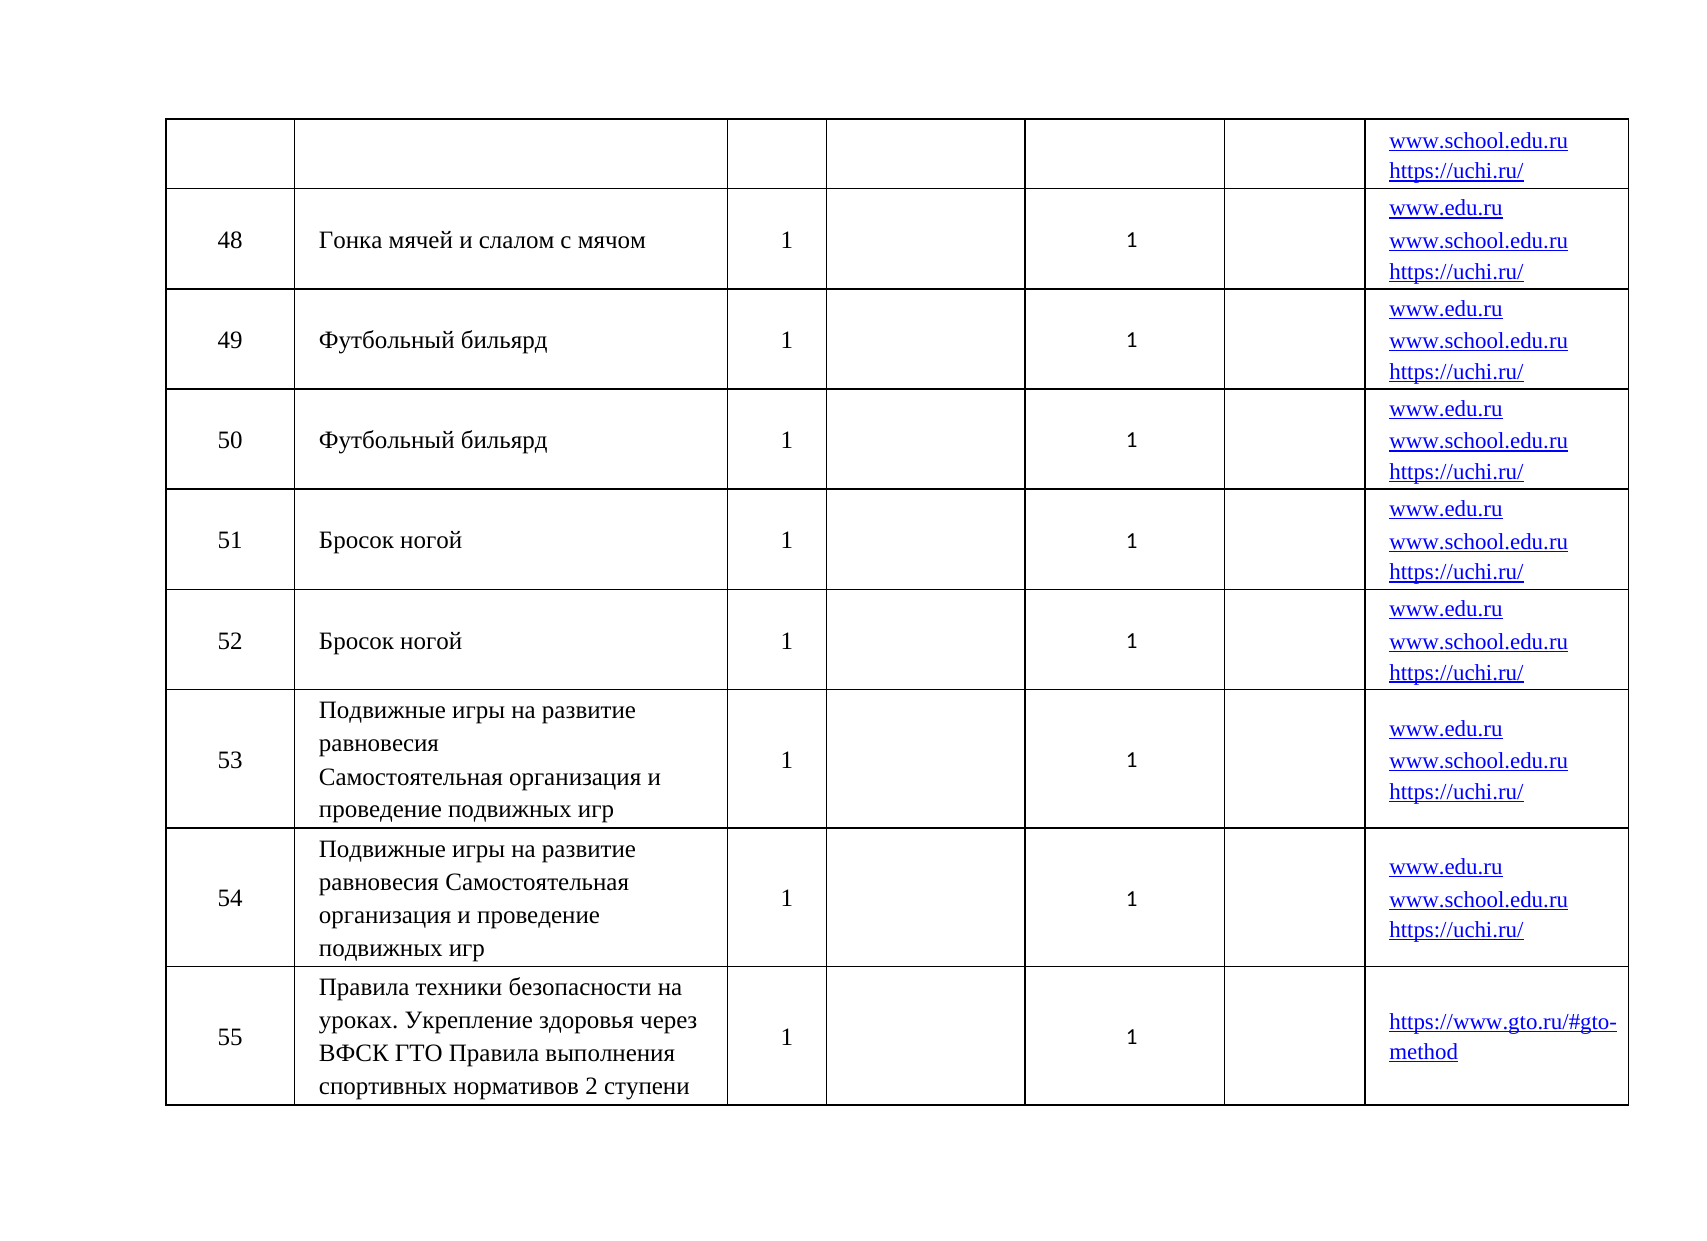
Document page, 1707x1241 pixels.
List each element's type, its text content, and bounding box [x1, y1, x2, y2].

table_cell 1 [1026, 390, 1224, 488]
table_cell 48 [167, 189, 294, 288]
table_cell www.edu.ru www.school.edu.ru https://uchi.ru/ [1366, 390, 1628, 488]
table_cell [1225, 390, 1364, 488]
table_cell 1 [728, 690, 826, 827]
table_cell [827, 120, 1024, 188]
table_cell [1225, 120, 1364, 188]
table_cell 1 [1026, 120, 1224, 188]
table_cell [1225, 189, 1364, 288]
table_cell www.edu.ru www.school.edu.ru https://uchi.ru/ [1366, 690, 1628, 827]
table_cell [827, 829, 1024, 966]
table_cell Футбольный бильярд [295, 290, 727, 388]
table_cell [827, 490, 1024, 588]
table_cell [1366, 967, 1628, 1104]
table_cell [295, 120, 727, 188]
table_cell Подвижные игры на развитие равновесия Самостоятельная организация и проведение подвижных игр [295, 829, 727, 966]
table_cell www.edu.ru www.school.edu.ru https://uchi.ru/ [1366, 590, 1628, 689]
table_cell [1225, 490, 1364, 588]
table_cell Гонка мячей и слалом с мячом [295, 189, 727, 288]
table_cell 1 [1026, 189, 1224, 288]
table_cell 1 [728, 967, 826, 1104]
table_cell 53 [167, 690, 294, 827]
table_cell [827, 390, 1024, 488]
table_cell 1 [1026, 967, 1224, 1104]
table_cell 1 [1026, 590, 1224, 689]
table_cell 1 [1026, 690, 1224, 827]
table_cell [827, 189, 1024, 288]
table_cell 1 [728, 390, 826, 488]
table_cell www.edu.ru www.school.edu.ru https://uchi.ru/ [1366, 829, 1628, 966]
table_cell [1366, 120, 1628, 188]
table_cell 51 [167, 490, 294, 588]
table_cell [1225, 967, 1364, 1104]
table_cell 1 [728, 120, 826, 188]
table_cell 55 [167, 967, 294, 1104]
table_cell 1 [1026, 829, 1224, 966]
table_cell [827, 690, 1024, 827]
table_cell 1 [728, 590, 826, 689]
table_cell [827, 967, 1024, 1104]
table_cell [1366, 189, 1628, 288]
table_cell 50 [167, 390, 294, 488]
table_cell 1 [728, 490, 826, 588]
table_cell Подвижные игры на развитие равновесия Самостоятельная организация и проведение подвижных игр [295, 690, 727, 827]
table_cell 1 [728, 829, 826, 966]
table_cell Бросок ногой [295, 490, 727, 588]
table_cell 1 [1026, 490, 1224, 588]
table_cell [827, 590, 1024, 689]
table_cell 1 [728, 189, 826, 288]
table_cell www.edu.ru www.school.edu.ru https://uchi.ru/ [1366, 290, 1628, 388]
table_cell www.edu.ru www.school.edu.ru https://uchi.ru/ [1366, 490, 1628, 588]
table_cell [1225, 690, 1364, 827]
table_cell 47 [167, 120, 294, 188]
table_cell Бросок ногой [295, 590, 727, 689]
table_cell 49 [167, 290, 294, 388]
table_cell 54 [167, 829, 294, 966]
table_cell Правила техники безопасности на уроках. Укрепление здоровья через ВФСК ГТО Правила выполнения спортивных нормативов 2 ступени [295, 967, 727, 1104]
table_cell [1225, 290, 1364, 388]
table_cell 52 [167, 590, 294, 689]
table_cell 1 [728, 290, 826, 388]
table_cell [1225, 590, 1364, 689]
table_cell 1 [1026, 290, 1224, 388]
table_cell [1225, 829, 1364, 966]
table_cell [827, 290, 1024, 388]
table_cell Футбольный бильярд [295, 390, 727, 488]
